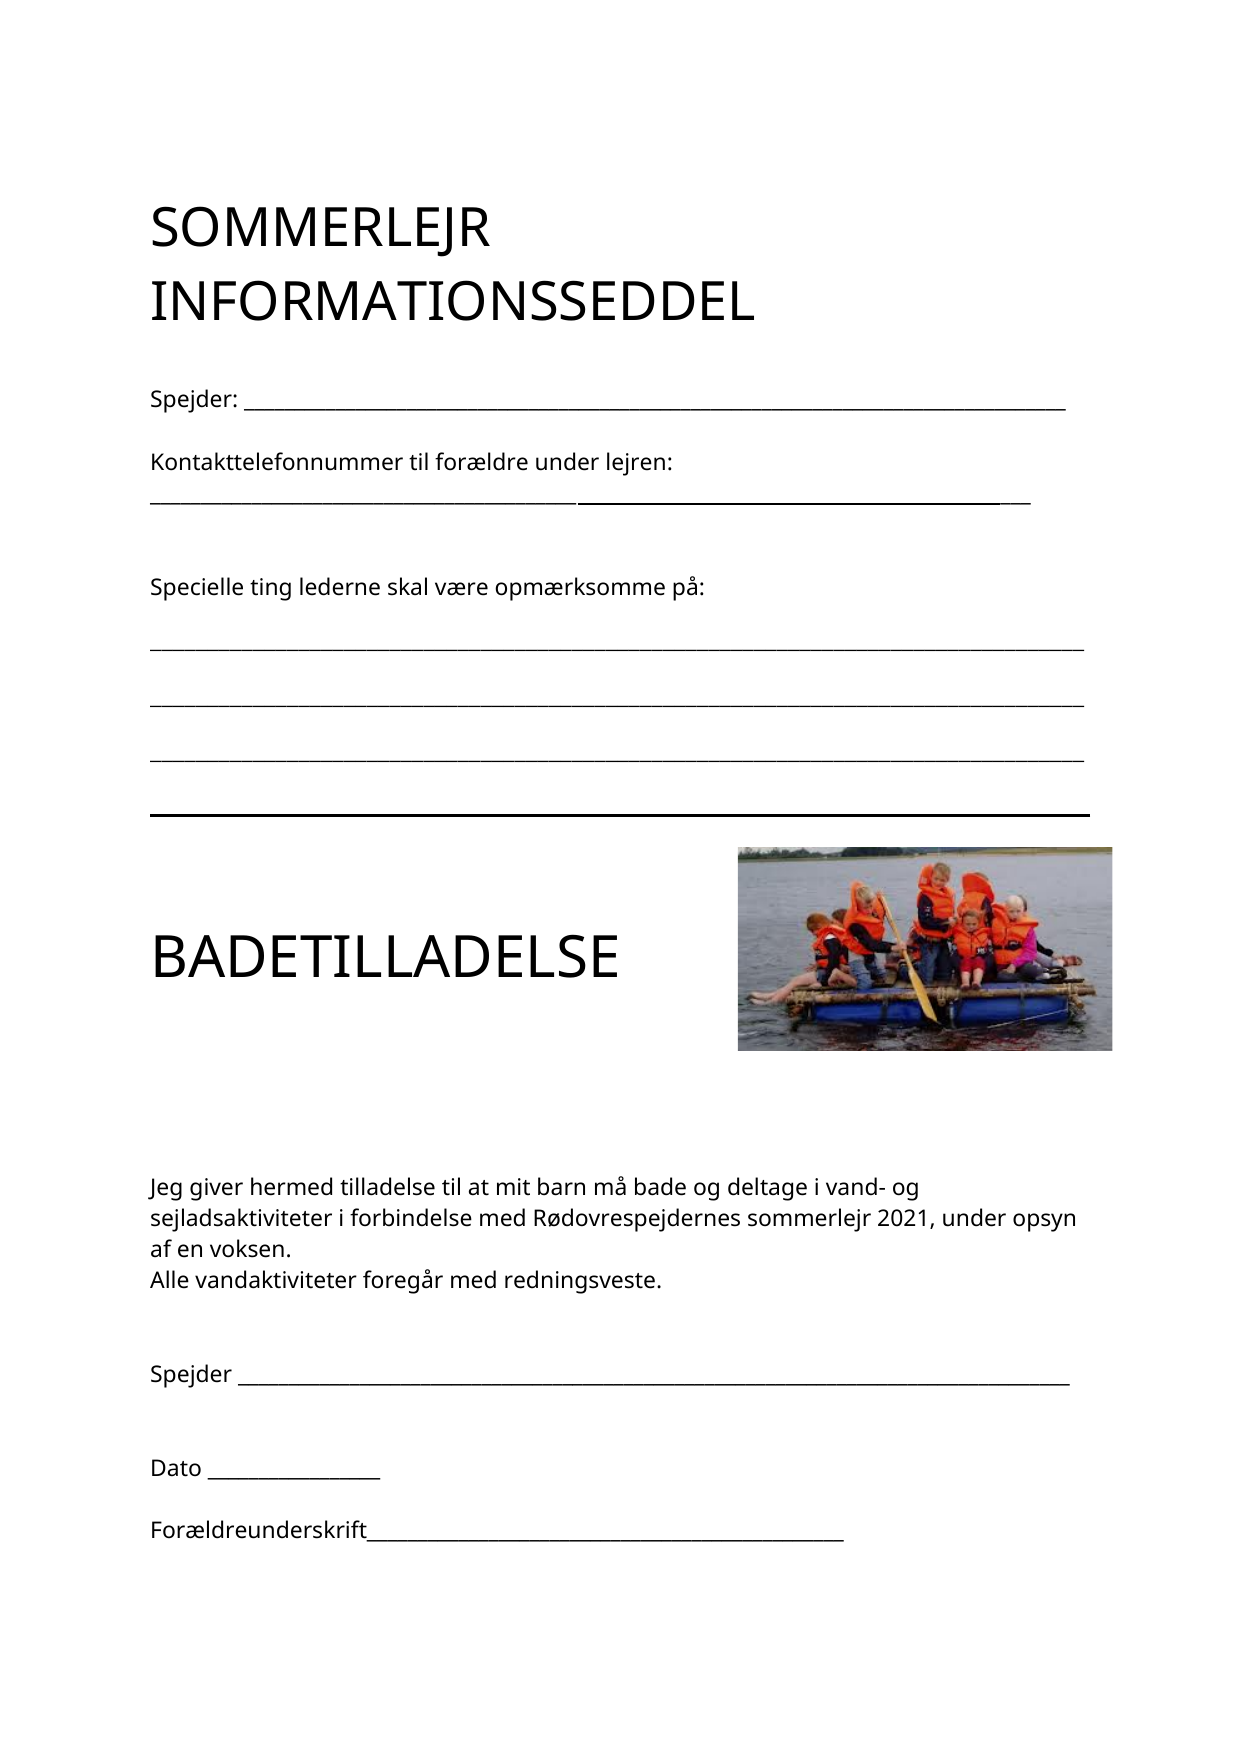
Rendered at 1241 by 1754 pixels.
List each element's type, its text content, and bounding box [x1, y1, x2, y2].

title Badetilladelse [150, 916, 737, 995]
text Specielle ting lederne skal være opmærksomme på: [150, 570, 1090, 602]
text Jeg giver hermed tilladelse til at mit barn må bade og deltage i vand- og sejladsaktiviteter i forbindelse med Rødovrespejdernes sommerlejr 2021, under opsyn af en voksen. [150, 1170, 1090, 1264]
text __________________________________________________________________________________ [150, 627, 1090, 655]
text Dato _________________ [150, 1452, 1090, 1483]
text Forældreunderskrift_______________________________________________ [150, 1514, 1090, 1545]
text Spejder __________________________________________________________________________________ [150, 1358, 1090, 1389]
text Alle vandaktiviteter foregår med redningsveste. [150, 1264, 1090, 1295]
text Spejder: _________________________________________________________________________________ [150, 383, 1090, 414]
picture [737, 847, 1113, 1051]
title Sommerlejr informationsseddel [150, 188, 1090, 336]
text __________________________________________________________________________________ [150, 682, 1090, 710]
text Kontakttelefonnummer til forældre under lejren: __________________________________________ ___ [150, 445, 1090, 508]
text __________________________________________________________________________________ [150, 737, 1090, 765]
